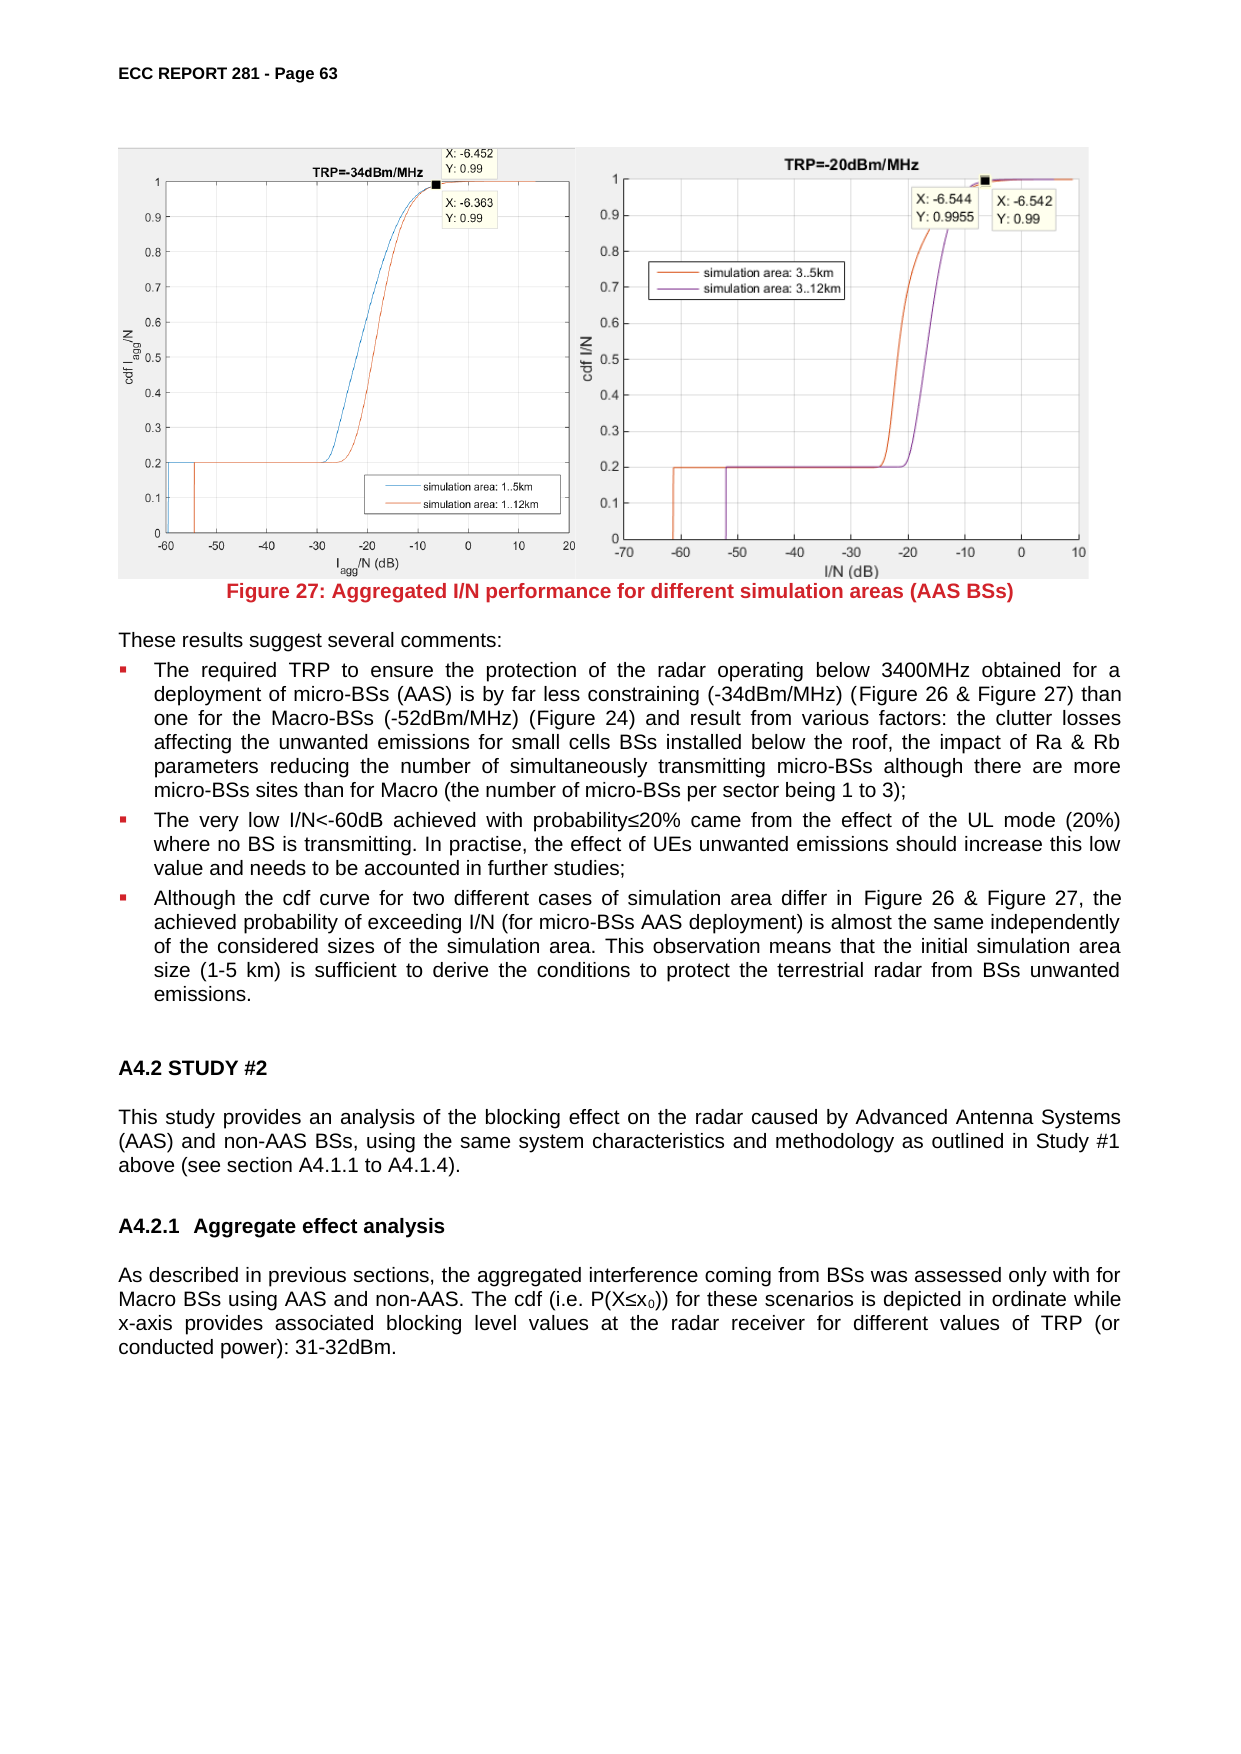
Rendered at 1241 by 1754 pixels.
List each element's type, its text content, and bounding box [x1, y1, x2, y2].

picture [118, 147, 1089, 579]
text The very low I/N<-60dB achieved with probability≤20% came from the effect of the UL mode (20%) where no BS is transmitting. In practise, the effect of UEs unwanted emissions should increase this low value and needs to be accounted in further studies; [118, 808, 1122, 880]
subtitle Aggregate effect analysis [118, 1214, 1122, 1238]
text Although the cdf curve for two different cases of simulation area differ in Figure 26 & Figure 27, the achieved probability of exceeding I/N (for micro-BSs AAS deployment) is almost the same independently of the considered sizes of the simulation area. This observation means that the initial simulation area size (1-5 km) is sufficient to derive the conditions to protect the terrestrial radar from BSs unwanted emissions. [118, 886, 1122, 1006]
text These results suggest several comments: [118, 627, 1122, 651]
subtitle STUDY #2 [118, 1056, 1122, 1080]
text As described in previous sections, the aggregated interference coming from BSs was assessed only with for Macro BSs using AAS and non-AAS. The cdf (i.e. P(X≤x0)) for these scenarios is depicted in ordinate while x-axis provides associated blocking level values at the radar receiver for different values of TRP (or conducted power): 31-32dBm. [118, 1263, 1122, 1359]
text This study provides an analysis of the blocking effect on the radar caused by Advanced Antenna Systems (AAS) and non-AAS BSs, using the same system characteristics and methodology as outlined in Study #1 above (see section A4.1.1 to A4.1.4). [118, 1105, 1122, 1177]
text Figure 27: Aggregated I/N performance for different simulation areas (AAS BSs) [118, 578, 1122, 602]
text The required TRP to ensure the protection of the radar operating below 3400MHz obtained for a deployment of micro-BSs (AAS) is by far less constraining (-34dBm/MHz) (Figure 26 & Figure 27) than one for the Macro-BSs (-52dBm/MHz) (Figure 24) and result from various factors: the clutter losses affecting the unwanted emissions for small cells BSs installed below the roof, the impact of Ra & Rb parameters reducing the number of simultaneously transmitting micro-BSs although there are more micro-BSs sites than for Macro (the number of micro-BSs per sector being 1 to 3); [118, 658, 1122, 802]
